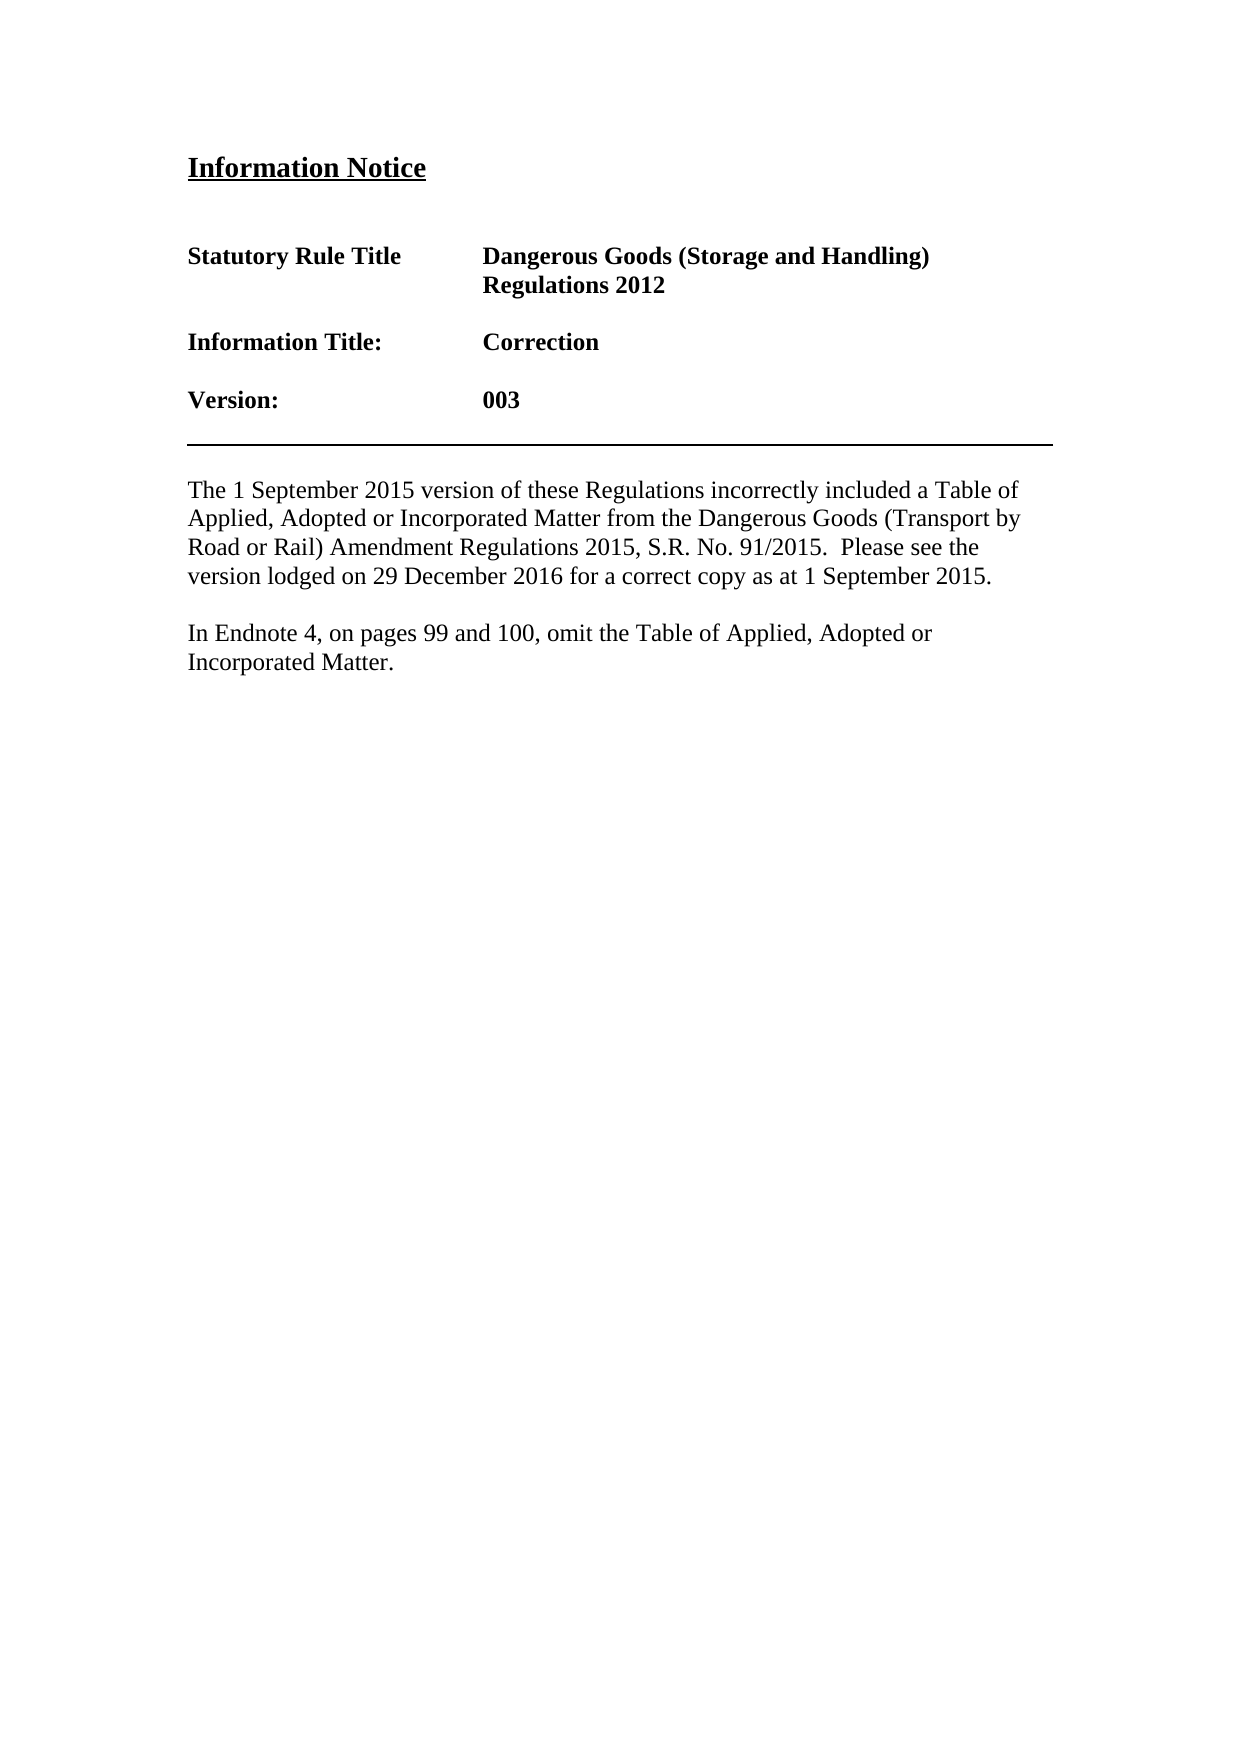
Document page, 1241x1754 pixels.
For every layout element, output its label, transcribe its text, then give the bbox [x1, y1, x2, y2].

text Information Notice [187, 150, 1053, 183]
text In Endnote 4, on pages 99 and 100, omit the Table of Applied, Adopted or Incorporated Matter. [187, 618, 1053, 676]
text The 1 September 2015 version of these Regulations incorrectly included a Table of Applied, Adopted or Incorporated Matter from the Dangerous Goods (Transport by Road or Rail) Amendment Regulations 2015, S.R. No. 91/2015. Please see the version lodged on 29 December 2016 for a correct copy as at 1 September 2015. [187, 475, 1053, 590]
text Version: 003 [187, 385, 1053, 413]
text Statutory Rule Title Dangerous Goods (Storage and Handling) Regulations 2012 [187, 241, 1053, 298]
text Information Title: Correction [187, 327, 1053, 356]
